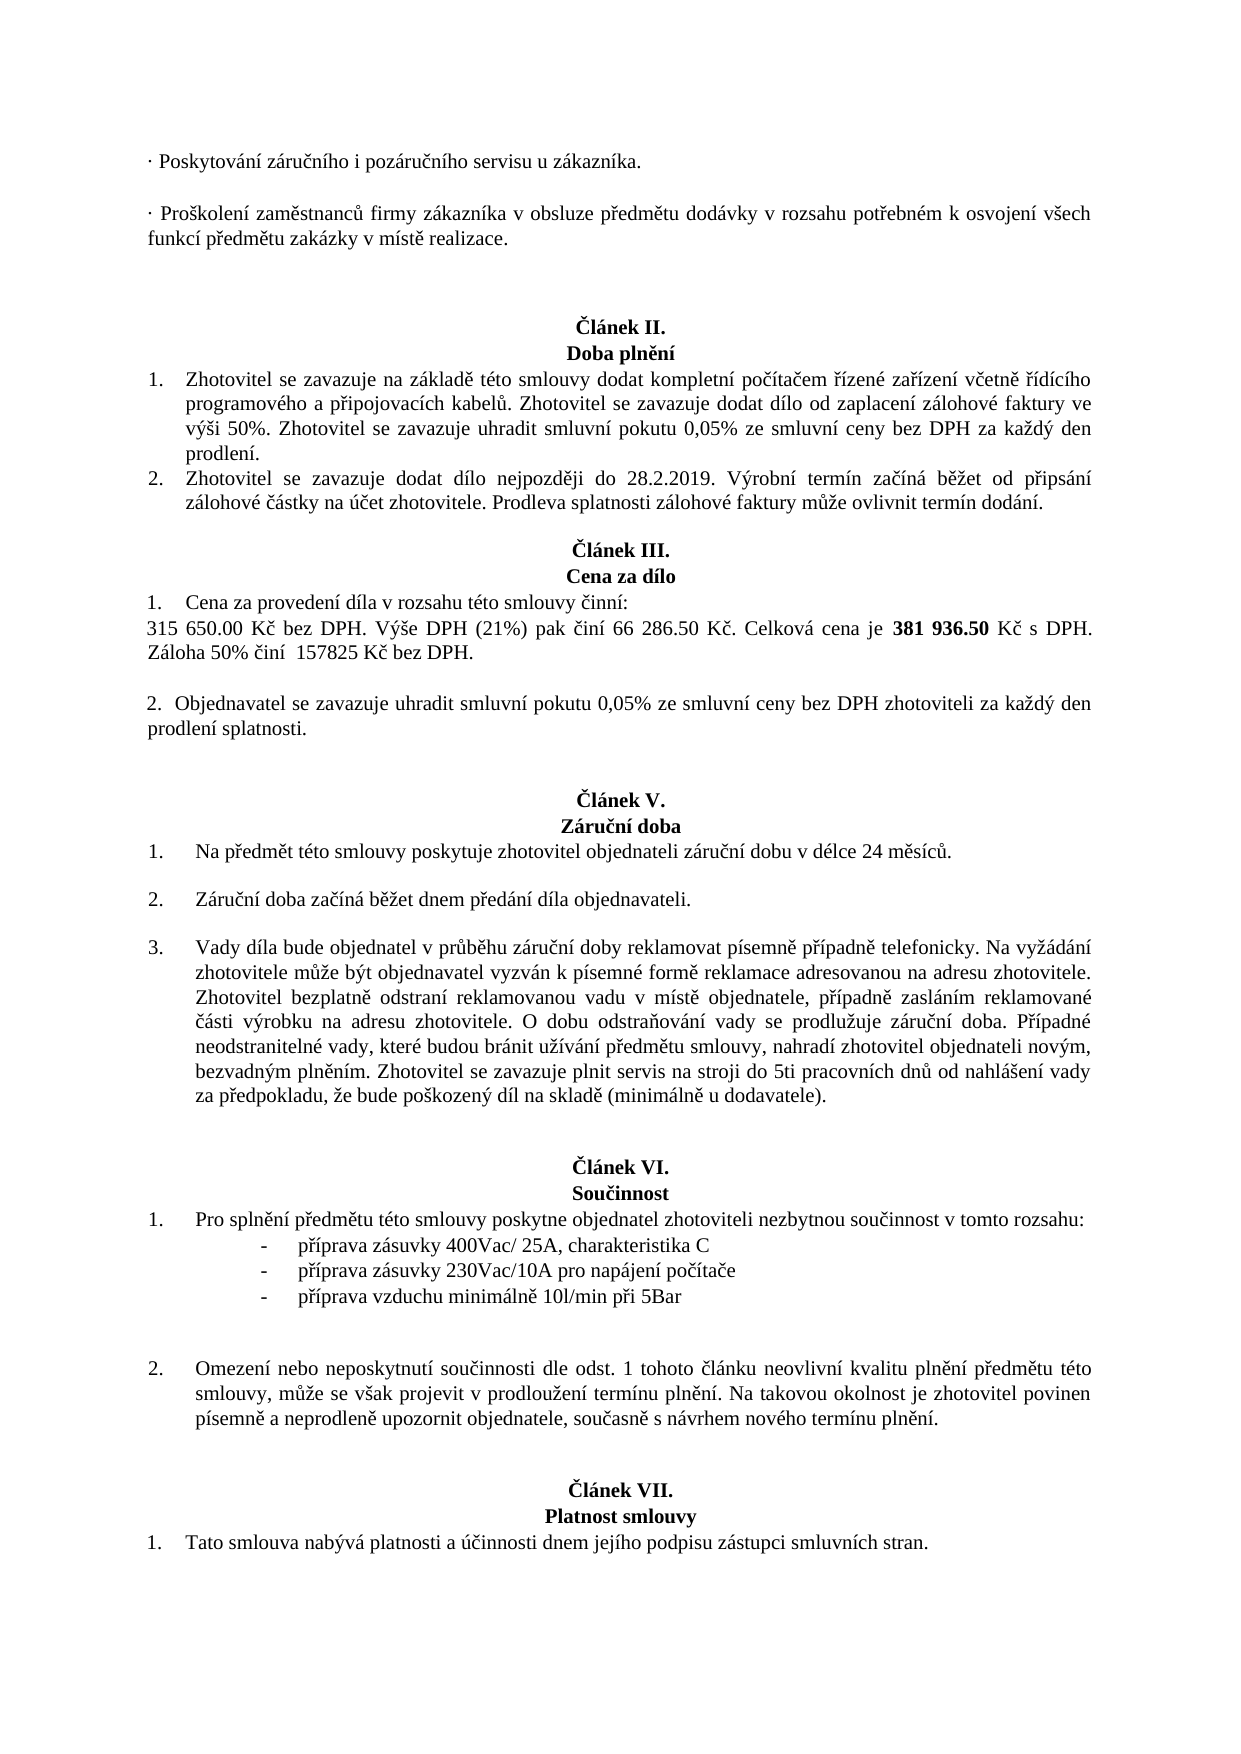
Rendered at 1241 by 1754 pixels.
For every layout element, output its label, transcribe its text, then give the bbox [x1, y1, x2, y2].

list příprava zásuvky 400Vac/ 25A, charakteristika C [260, 1233, 1093, 1257]
list Zhotovitel se zavazuje dodat dílo nejpozději do 28.2.2019. Výrobní termín začíná běžet od připsání zálohové částky na účet zhotovitele. Prodleva splatnosti zálohové faktury může ovlivnit termín dodání. [148, 465, 1093, 514]
list Omezení nebo neposkytnutí součinnosti dle odst. 1 tohoto článku neovlivní kvalitu plnění předmětu této smlouvy, může se však projevit v prodloužení termínu plnění. Na takovou okolnost je zhotovitel povinen písemně a neprodleně upozornit objednatele, současně s návrhem nového termínu plnění. [148, 1356, 1093, 1430]
subtitle Cena za dílo [149, 564, 1093, 588]
text 315 650.00 Kč bez DPH. Výše DPH (21%) pak činí 66 286.50 Kč. Celková cena je 381 936.50 Kč s DPH. Záloha 50% činí 157825 Kč bez DPH. [146, 616, 1093, 664]
list příprava zásuvky 230Vac/10A pro napájení počítače [260, 1258, 1093, 1282]
list Záruční doba začíná běžet dnem předání díla objednavateli. [148, 887, 1093, 911]
subtitle Součinnost [149, 1181, 1092, 1205]
list Na předmět této smlouvy poskytuje zhotovitel objednateli záruční dobu v délce 24 měsíců. [148, 839, 1093, 863]
text 1. Tato smlouva nabývá platnosti a účinnosti dnem jejího podpisu zástupci smluvních stran. [146, 1529, 1093, 1554]
text 1. Cena za provedení díla v rozsahu této smlouvy činní: [146, 590, 1093, 614]
subtitle Platnost smlouvy [149, 1504, 1092, 1528]
text Článek II. [149, 315, 1092, 339]
text Článek III. [149, 538, 1093, 562]
text 2. Objednavatel se zavazuje uhradit smluvní pokutu 0,05% ze smluvní ceny bez DPH zhotoviteli za každý den prodlení splatnosti. [146, 691, 1093, 739]
text Článek VI. [149, 1155, 1092, 1179]
text · Poskytování záručního i pozáručního servisu u zákazníka. [146, 148, 1093, 173]
text · Proškolení zaměstnanců firmy zákazníka v obsluze předmětu dodávky v rozsahu potřebném k osvojení všech funkcí předmětu zakázky v místě realizace. [146, 201, 1093, 250]
list příprava vzduchu minimálně 10l/min při 5Bar [260, 1284, 1093, 1308]
list Vady díla bude objednatel v průběhu záruční doby reklamovat písemně případně telefonicky. Na vyžádání zhotovitele může být objednavatel vyzván k písemné formě reklamace adresovanou na adresu zhotovitele. Zhotovitel bezplatně odstraní reklamovanou vadu v místě objednatele, případně zasláním reklamované části výrobku na adresu zhotovitele. O dobu odstraňování vady se prodlužuje záruční doba. Případné neodstranitelné vady, které budou bránit užívání předmětu smlouvy, nahradí zhotovitel objednateli novým, bezvadným plněním. Zhotovitel se zavazuje plnit servis na stroji do 5ti pracovních dnů od nahlášení vady za předpokladu, že bude poškozený díl na skladě (minimálně u dodavatele). [148, 935, 1093, 1107]
list Pro splnění předmětu této smlouvy poskytne objednatel zhotoviteli nezbytnou součinnost v tomto rozsahu: [148, 1207, 1093, 1231]
subtitle Doba plnění [149, 341, 1092, 365]
list Zhotovitel se zavazuje na základě této smlouvy dodat kompletní počítačem řízené zařízení včetně řídícího programového a připojovacích kabelů. Zhotovitel se zavazuje dodat dílo od zaplacení zálohové faktury ve výši 50%. Zhotovitel se zavazuje uhradit smluvní pokutu 0,05% ze smluvní ceny bez DPH za každý den prodlení. [148, 367, 1093, 465]
subtitle Záruční doba [149, 813, 1093, 838]
text Článek V. [149, 788, 1093, 812]
text Článek VII. [149, 1478, 1092, 1502]
